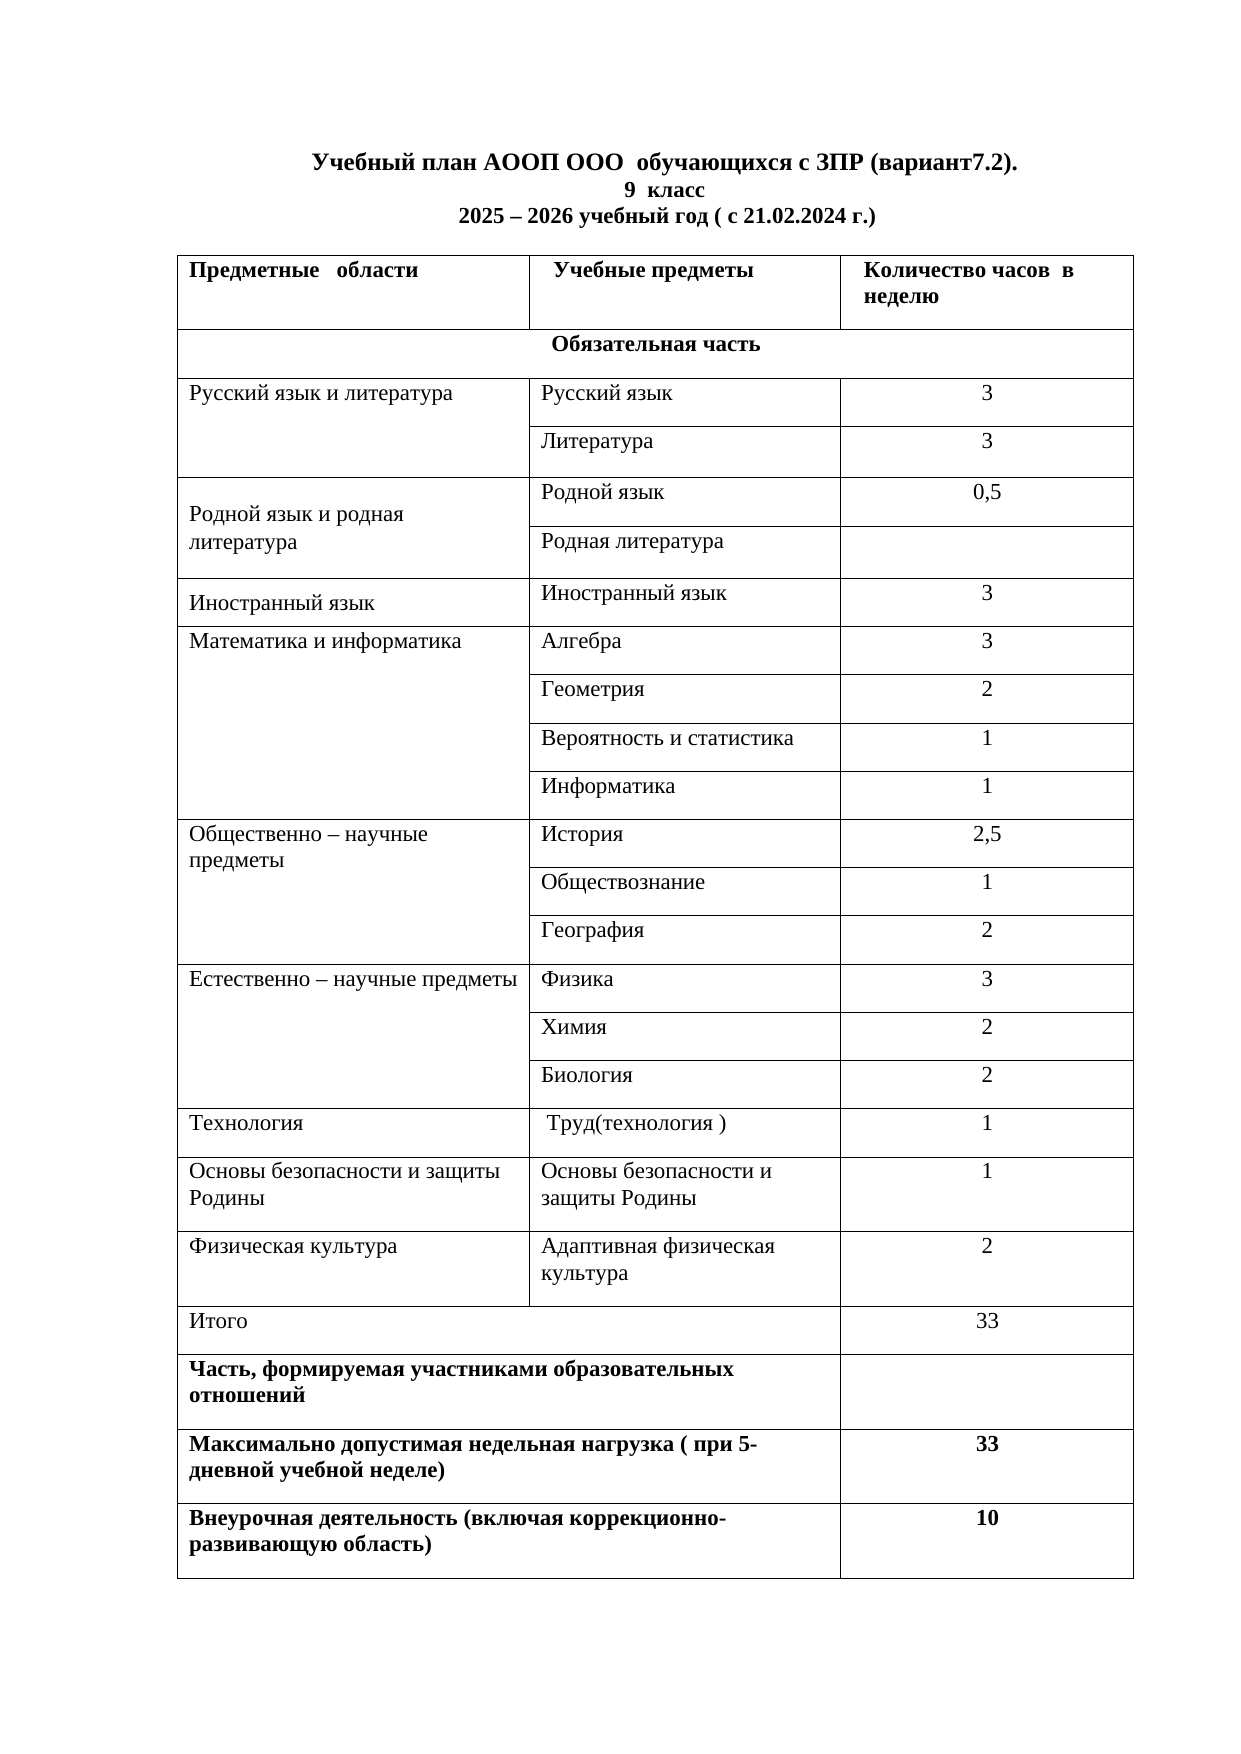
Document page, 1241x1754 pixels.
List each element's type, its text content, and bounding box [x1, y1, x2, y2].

table_cell 1 [841, 868, 1133, 915]
table_cell Родной язык и родная литература [178, 478, 529, 578]
table_cell 2 [841, 1013, 1133, 1060]
table_cell Русский язык [530, 379, 840, 426]
table_cell Технология [178, 1109, 529, 1157]
table_cell 3 [841, 627, 1133, 674]
table_cell Обязательная часть [178, 330, 1133, 377]
table_cell Общественно – научные предметы [178, 820, 529, 964]
text 2025 – 2026 учебный год ( с 21.02.2024 г.) [177, 202, 1152, 228]
table_cell Иностранный язык [530, 579, 840, 626]
table_cell Обществознание [530, 868, 840, 915]
table_cell Алгебра [530, 627, 840, 674]
table_cell Внеурочная деятельность (включая коррекционно-развивающую область) [178, 1504, 840, 1578]
table_cell 3 [841, 965, 1133, 1012]
table_cell 2 [841, 675, 1133, 722]
table_cell 1 [841, 724, 1133, 771]
table_cell 2 [841, 1232, 1133, 1306]
table_cell Родной язык [530, 478, 840, 526]
table_cell 33 [841, 1307, 1133, 1354]
table_cell Адаптивная физическая культура [530, 1232, 840, 1306]
table_cell Физика [530, 965, 840, 1012]
table_cell Вероятность и статистика [530, 724, 840, 771]
table_cell Часть, формируемая участниками образовательных отношений [178, 1355, 840, 1428]
table_cell Химия [530, 1013, 840, 1060]
table_cell Труд(технология ) [530, 1109, 840, 1157]
table_cell 3 [841, 427, 1133, 477]
table_cell Родная литература [530, 527, 840, 578]
table_cell 33 [841, 1430, 1133, 1503]
table_cell 3 [841, 379, 1133, 426]
table_cell Биология [530, 1061, 840, 1108]
table_header Учебные предметы [530, 256, 840, 329]
text 9 класс [177, 176, 1152, 202]
text Учебный план АООП ООО обучающихся с ЗПР (вариант7.2). [177, 147, 1152, 176]
table_header Предметные области [178, 256, 529, 329]
table_cell [841, 527, 1133, 578]
table_cell 1 [841, 1158, 1133, 1231]
table_cell География [530, 916, 840, 964]
table_cell История [530, 820, 840, 867]
table_cell [841, 1355, 1133, 1428]
table_cell Иностранный язык [178, 579, 529, 626]
table_cell Итого [178, 1307, 840, 1354]
table_cell Геометрия [530, 675, 840, 722]
table_cell Основы безопасности и защиты Родины [178, 1158, 529, 1231]
table_cell 2 [841, 1061, 1133, 1108]
table_cell Основы безопасности и защиты Родины [530, 1158, 840, 1231]
table_header Количество часов в неделю [841, 256, 1133, 329]
table_cell 2,5 [841, 820, 1133, 867]
table_cell Максимально допустимая недельная нагрузка ( при 5-дневной учебной неделе) [178, 1430, 840, 1503]
table_cell 10 [841, 1504, 1133, 1578]
table_cell Математика и информатика [178, 627, 529, 819]
table_cell 0,5 [841, 478, 1133, 526]
table_cell 1 [841, 1109, 1133, 1157]
table_cell Литература [530, 427, 840, 477]
table_cell Физическая культура [178, 1232, 529, 1306]
table_cell Естественно – научные предметы [178, 965, 529, 1108]
table_cell 2 [841, 916, 1133, 964]
table_cell 1 [841, 772, 1133, 819]
table_cell Информатика [530, 772, 840, 819]
table_cell 3 [841, 579, 1133, 626]
table_cell Русский язык и литература [178, 379, 529, 477]
